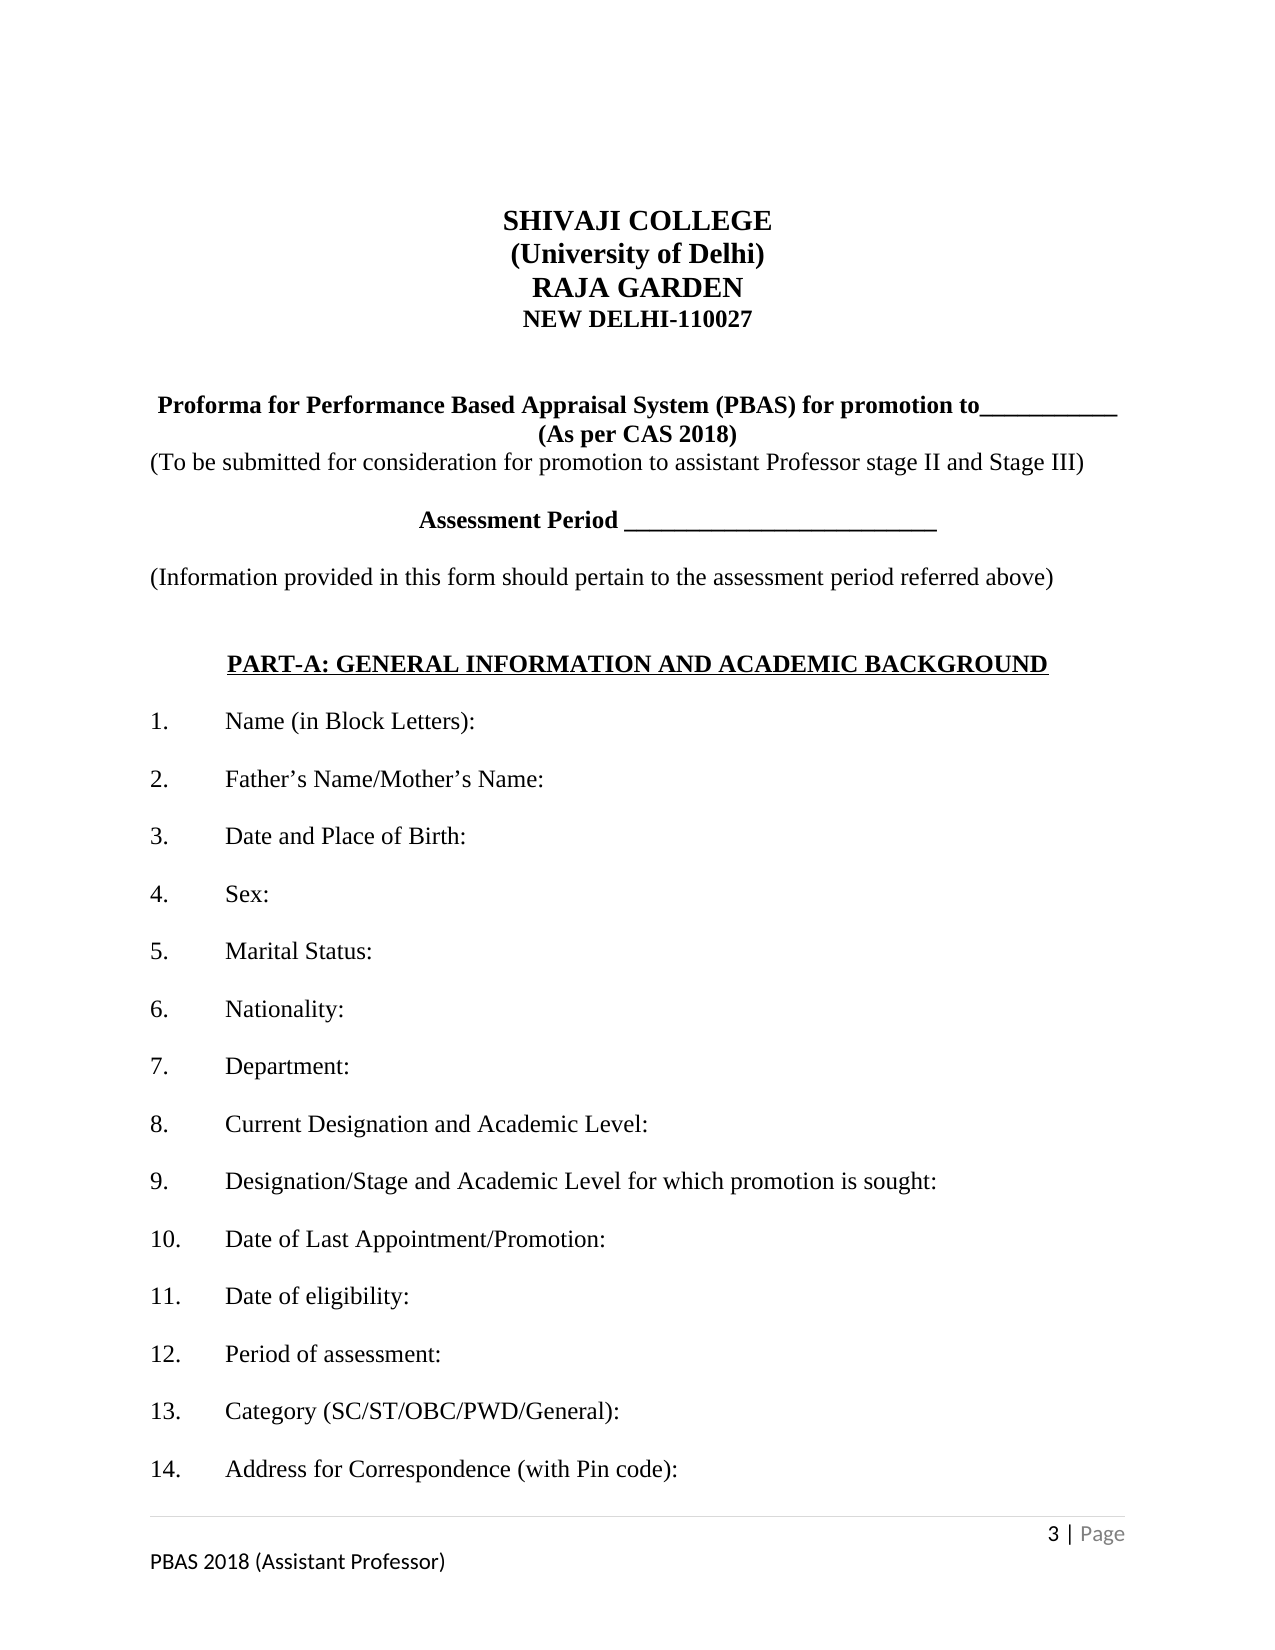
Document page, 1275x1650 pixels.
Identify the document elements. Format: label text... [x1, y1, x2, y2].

text (Information provided in this form should pertain to the assessment period referred above) [150, 562, 1125, 591]
text (As per CAS 2018) [150, 419, 1125, 447]
text Assessment Period _________________________ [150, 505, 1125, 534]
list Marital Status: [150, 936, 1125, 965]
list Address for Correspondence (with Pin code): [150, 1454, 1125, 1482]
list Father’s Name/Mother’s Name: [150, 764, 1125, 792]
list Department: [150, 1051, 1125, 1080]
list Sex: [150, 879, 1125, 907]
text PART-A: GENERAL INFORMATION AND ACADEMIC BACKGROUND [150, 649, 1125, 677]
list Name (in Block Letters): [150, 706, 1125, 735]
list Period of assessment: [150, 1339, 1125, 1367]
text SHIVAJI COLLEGE [150, 203, 1125, 237]
list Category (SC/ST/OBC/PWD/General): [150, 1396, 1125, 1425]
list Date and Place of Birth: [150, 821, 1125, 850]
text NEW DELHI-110027 [150, 304, 1125, 332]
list Designation/Stage and Academic Level for which promotion is sought: [150, 1166, 1125, 1195]
text RAJA GARDEN [150, 270, 1125, 304]
text (University of Delhi) [150, 237, 1125, 270]
list Nationality: [150, 994, 1125, 1022]
list Date of Last Appointment/Promotion: [150, 1224, 1125, 1252]
text Proforma for Performance Based Appraisal System (PBAS) for promotion to___________ [150, 390, 1125, 419]
text (To be submitted for consideration for promotion to assistant Professor stage II and Stage III) [150, 447, 1125, 476]
list Current Designation and Academic Level: [150, 1109, 1125, 1137]
list Date of eligibility: [150, 1281, 1125, 1310]
